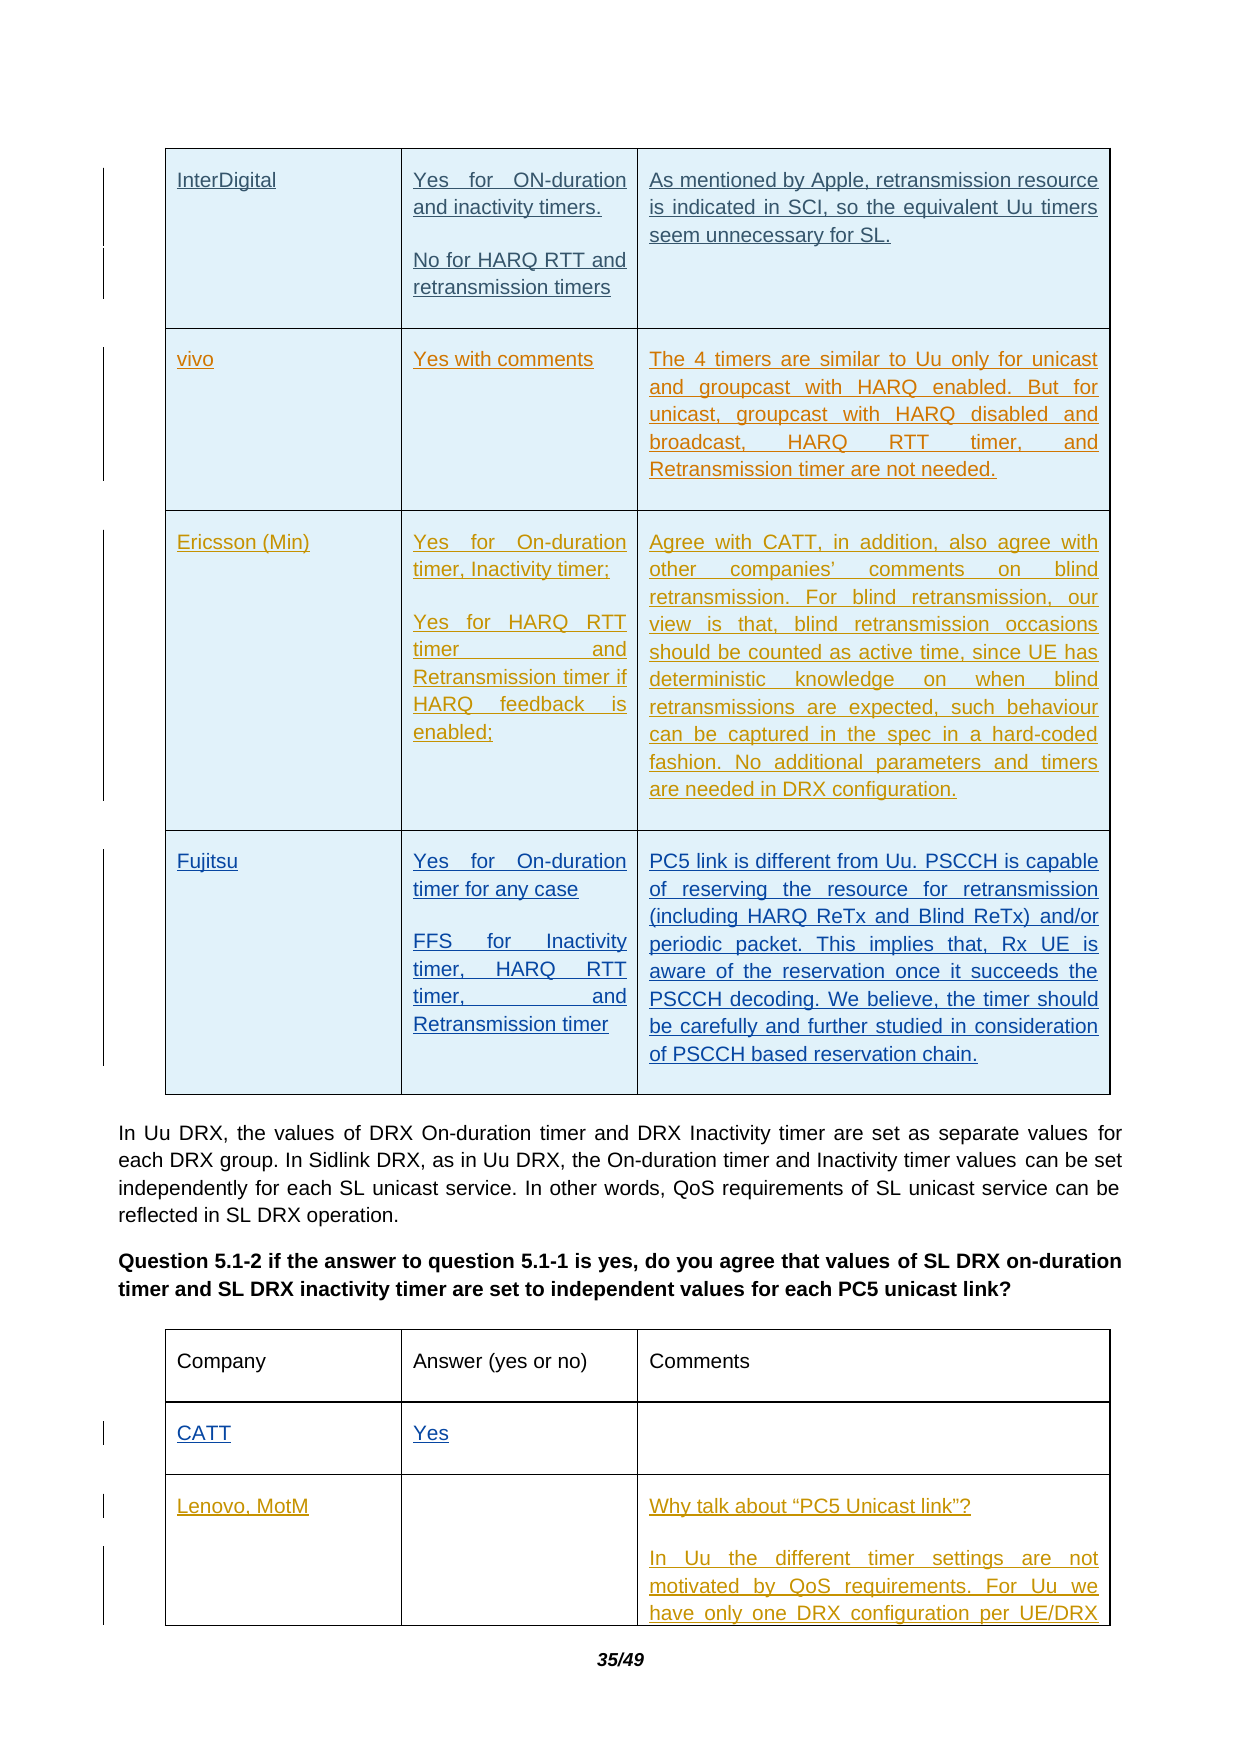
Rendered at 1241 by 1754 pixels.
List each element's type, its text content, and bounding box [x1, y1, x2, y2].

table_cell [638, 1475, 1109, 1625]
table_header Company [166, 1330, 401, 1401]
text In Uu DRX, the values ​​of DRX On-duration timer and DRX Inactivity timer are set as separate values ​​for each DRX group. In Sidlink DRX, as in Uu DRX, the On-duration timer and Inactivity timer values ​​can be set independently for each SL unicast service. In other words, QoS requirements of SL unicast service can be reflected in SL DRX operation. [118, 1120, 1122, 1227]
table_cell [402, 1475, 637, 1625]
table_header Answer (yes or no) [402, 1330, 637, 1401]
table_cell [638, 1403, 1109, 1474]
table_cell [166, 1403, 401, 1474]
text Question 5.1-2 if the answer to question 5.1-1 is yes, do you agree that values ​​of SL DRX on-duration timer and SL DRX inactivity timer are set to independent values ​​for each PC5 unicast link? [118, 1249, 1122, 1301]
table_cell [402, 1403, 637, 1474]
table_cell [166, 1475, 401, 1625]
table_header Comments [638, 1330, 1109, 1401]
